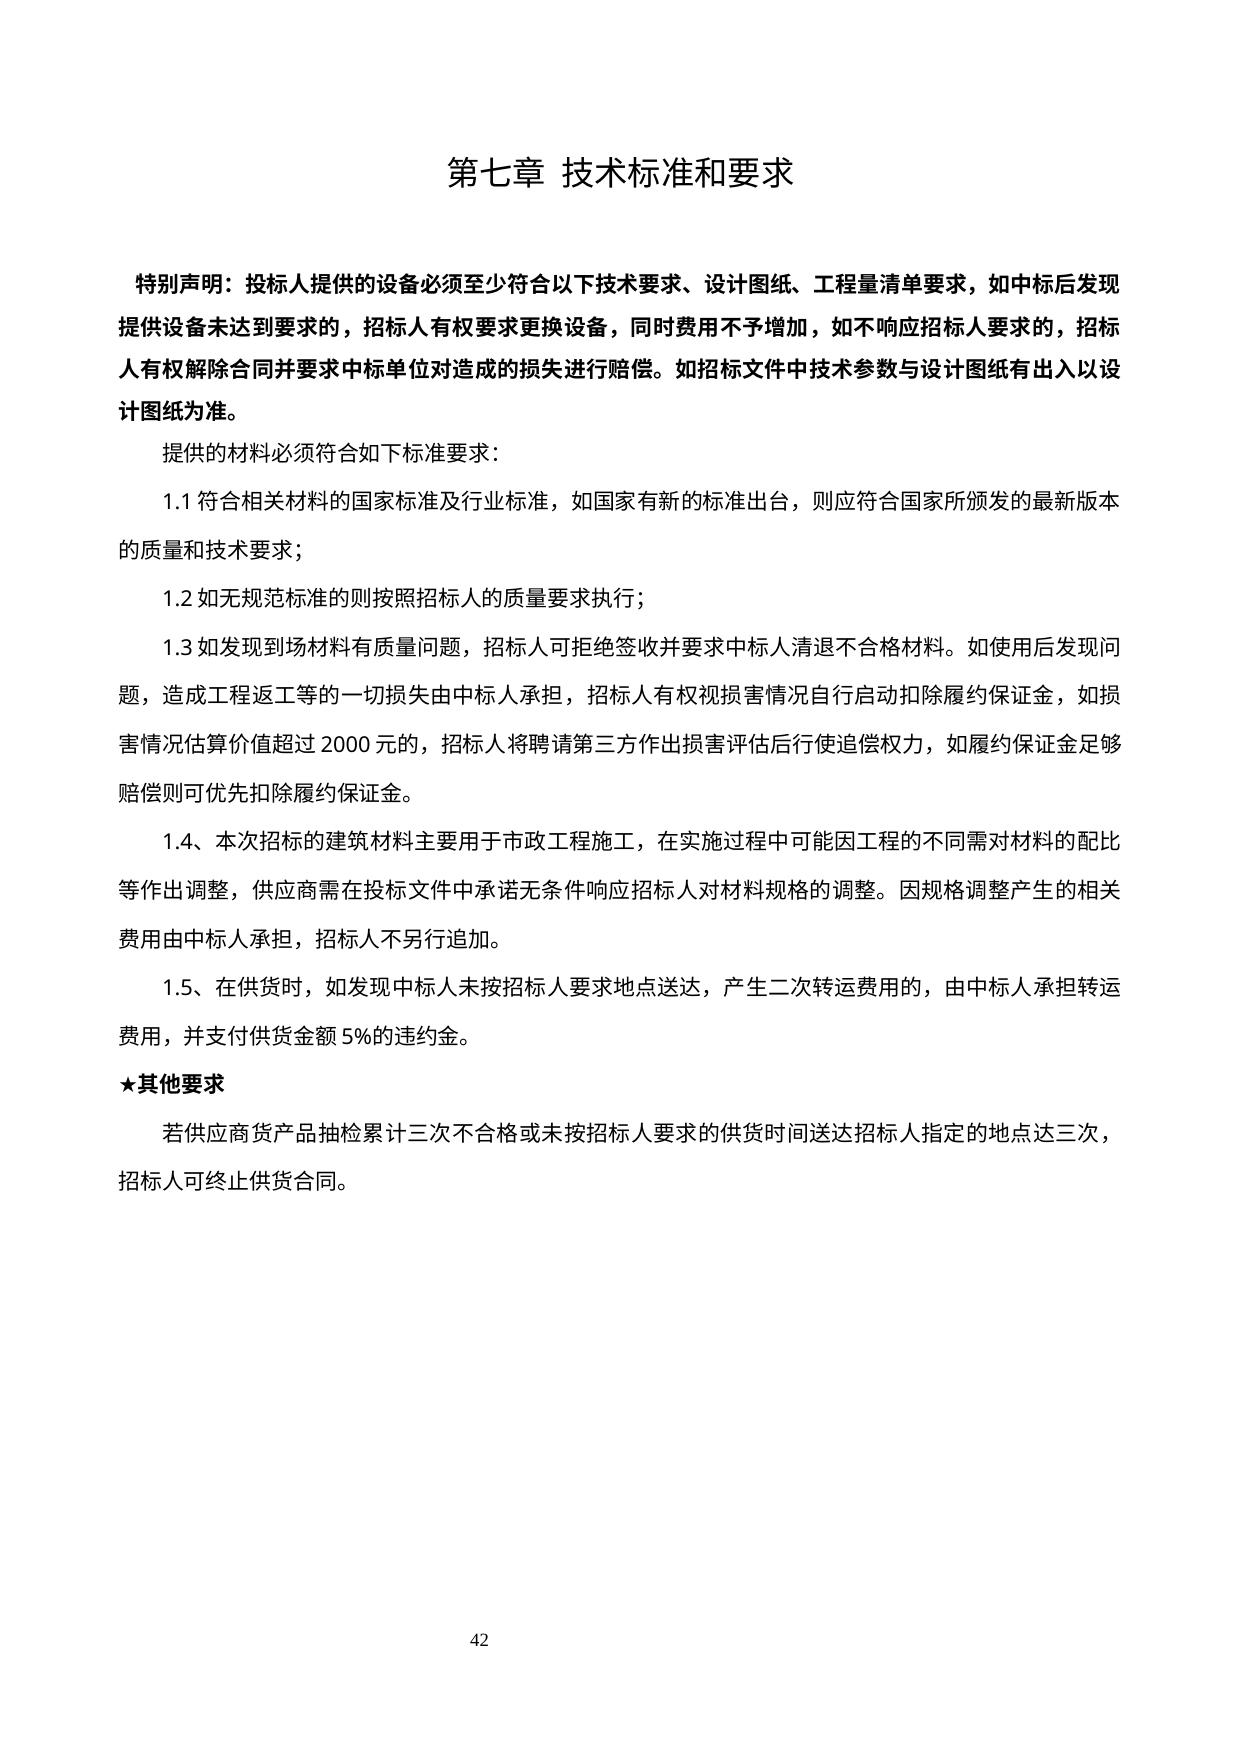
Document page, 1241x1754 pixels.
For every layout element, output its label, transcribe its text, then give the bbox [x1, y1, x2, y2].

text 特别声明：投标人提供的设备必须至少符合以下技术要求、设计图纸、工程量清单要求，如中标后发现提供设备未达到要求的，招标人有权要求更换设备，同时费用不予增加，如不响应招标人要求的，招标人有权解除合同并要求中标单位对造成的损失进行赔偿。如招标文件中技术参数与设计图纸有出入以设计图纸为准。 [118, 267, 1122, 426]
text 若供应商货产品抽检累计三次不合格或未按招标人要求的供货时间送达招标人指定的地点达三次，招标人可终止供货合同。 [118, 1115, 1122, 1196]
text ★其他要求 [118, 1067, 1122, 1099]
text 1.4、本次招标的建筑材料主要用于市政工程施工，在实施过程中可能因工程的不同需对材料的配比等作出调整，供应商需在投标文件中承诺无条件响应招标人对材料规格的调整。因规格调整产生的相关费用由中标人承担，招标人不另行追加。 [118, 905, 1122, 954]
text 1.2如无规范标准的则按照招标人的质量要求执行； [118, 581, 1122, 613]
text 1.3如发现到场材料有质量问题，招标人可拒绝签收并要求中标人清退不合格材料。如使用后发现问题，造成工程返工等的一切损失由中标人承担，招标人有权视损害情况自行启动扣除履约保证金，如损害情况估算价值超过2000元的，招标人将聘请第三方作出损害评估后行使追偿权力，如履约保证金足够赔偿则可优先扣除履约保证金。 [118, 629, 1122, 808]
subtitle 第七章 技术标准和要求 [118, 138, 1122, 203]
text 提供的材料必须符合如下标准要求： [118, 436, 1122, 468]
text 1.5、在供货时，如发现中标人未按招标人要求地点送达，产生二次转运费用的，由中标人承担转运费用，并支付供货金额5%的违约金。 [118, 970, 1122, 1051]
text 1.1符合相关材料的国家标准及行业标准，如国家有新的标准出台，则应符合国家所颁发的最新版本的质量和技术要求； [118, 484, 1122, 565]
text 1.4、本次招标的建筑材料主要用于市政工程施工，在实施过程中可能因工程的不同需对材料的配比等作出调整，供应商需在投标文件中承诺无条件响应招标人对材料规格的调整。因规格调整产生的相关费用由中标人承担，招标人不另行追加。 [118, 824, 1122, 873]
